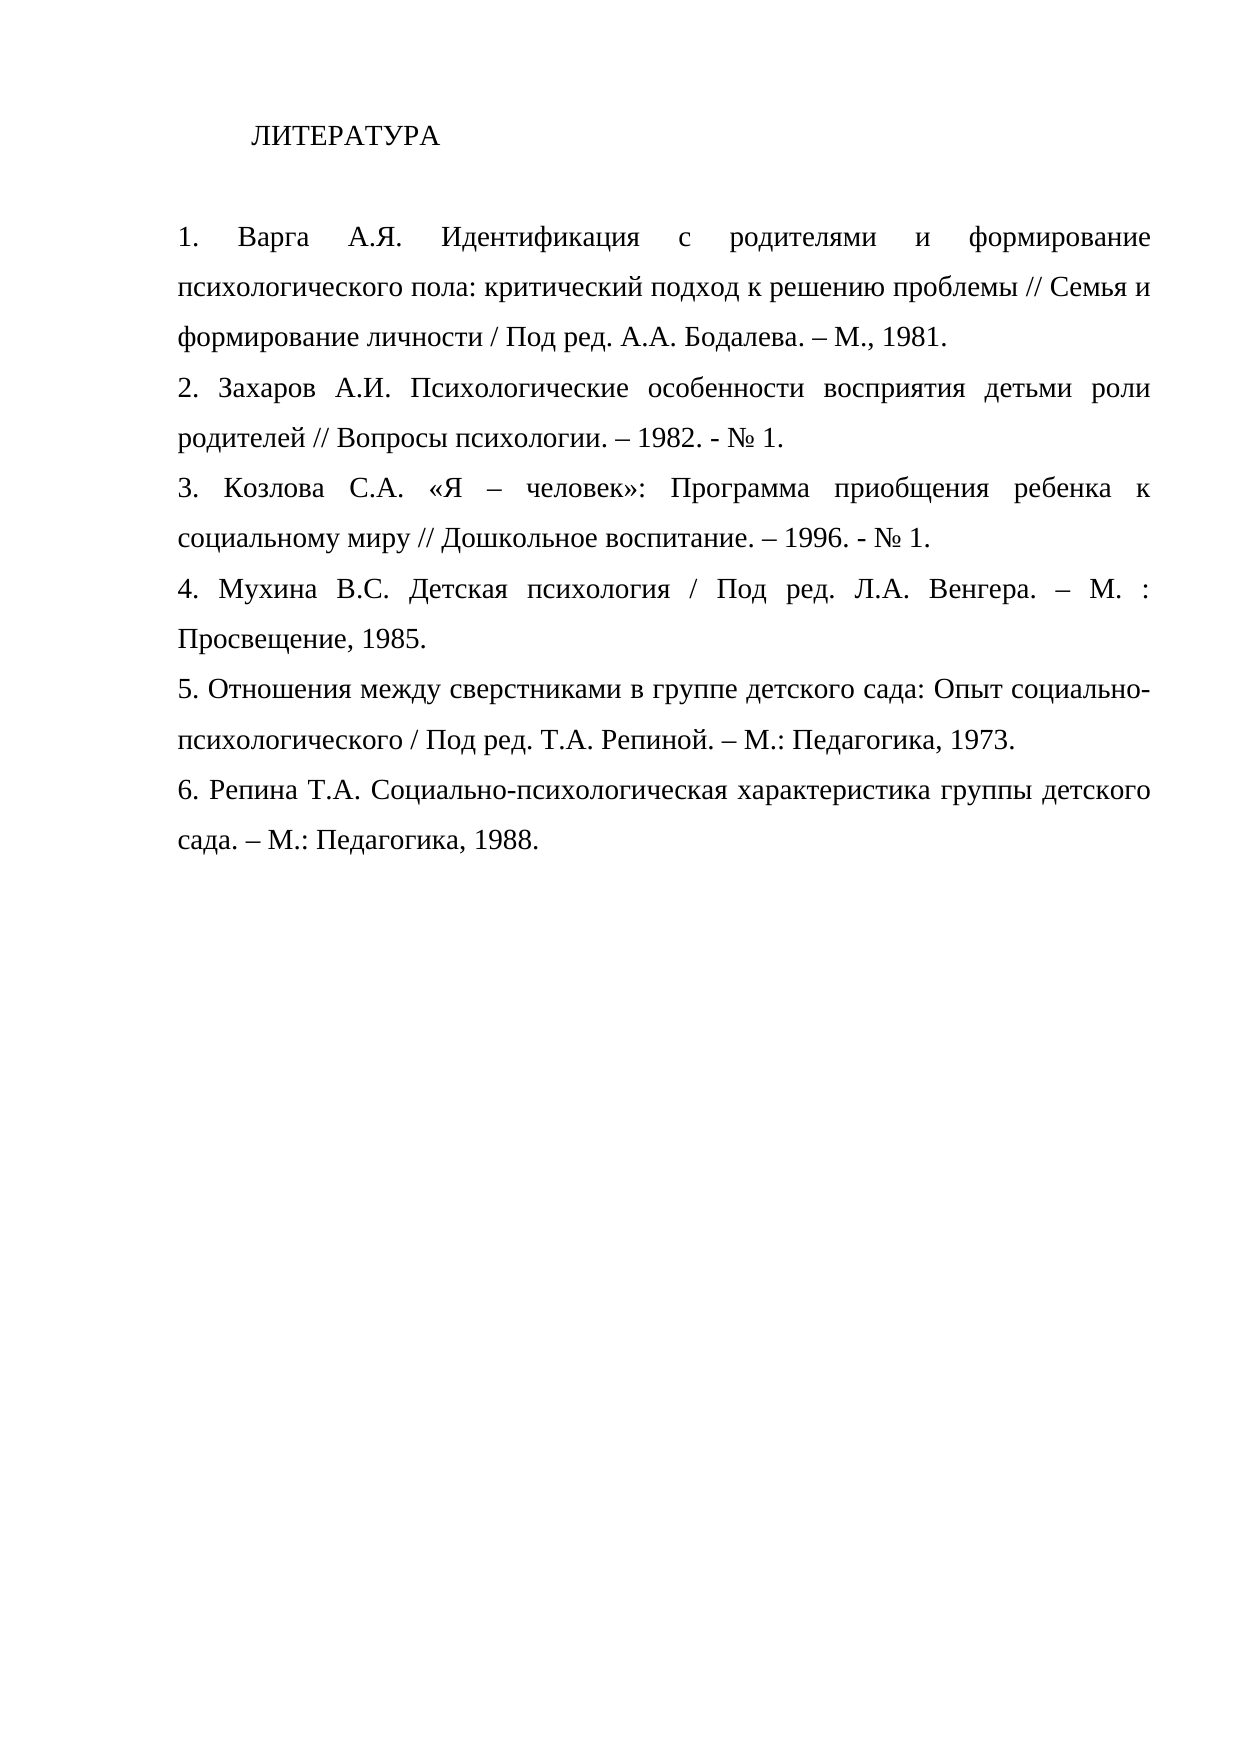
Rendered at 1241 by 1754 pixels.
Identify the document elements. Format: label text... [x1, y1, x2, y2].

text 1. Варга А.Я. Идентификация с родителями и формирование психологического пола: критический подход к решению проблемы // Семья и формирование личности / Под ред. А.А. Бодалева. – М., 1981. [177, 219, 1152, 353]
text 6. Репина Т.А. Социально-психологическая характеристика группы детского сада. – М.: Педагогика, 1988. [177, 772, 1152, 856]
text 2. Захаров А.И. Психологические особенности восприятия детьми роли родителей // Вопросы психологии. – 1982. - № 1. [177, 370, 1152, 453]
text 3. Козлова С.А. «Я – человек»: Программа приобщения ребенка к социальному миру // Дошкольное воспитание. – 1996. - № 1. [177, 470, 1152, 554]
text ЛИТЕРАТУРА [177, 118, 1152, 152]
text 5. Отношения между сверстниками в группе детского сада: Опыт социально-психологического / Под ред. Т.А. Репиной. – М.: Педагогика, 1973. [177, 672, 1152, 755]
text 4. Мухина В.С. Детская психология / Под ред. Л.А. Венгера. – М. : Просвещение, 1985. [177, 571, 1152, 655]
